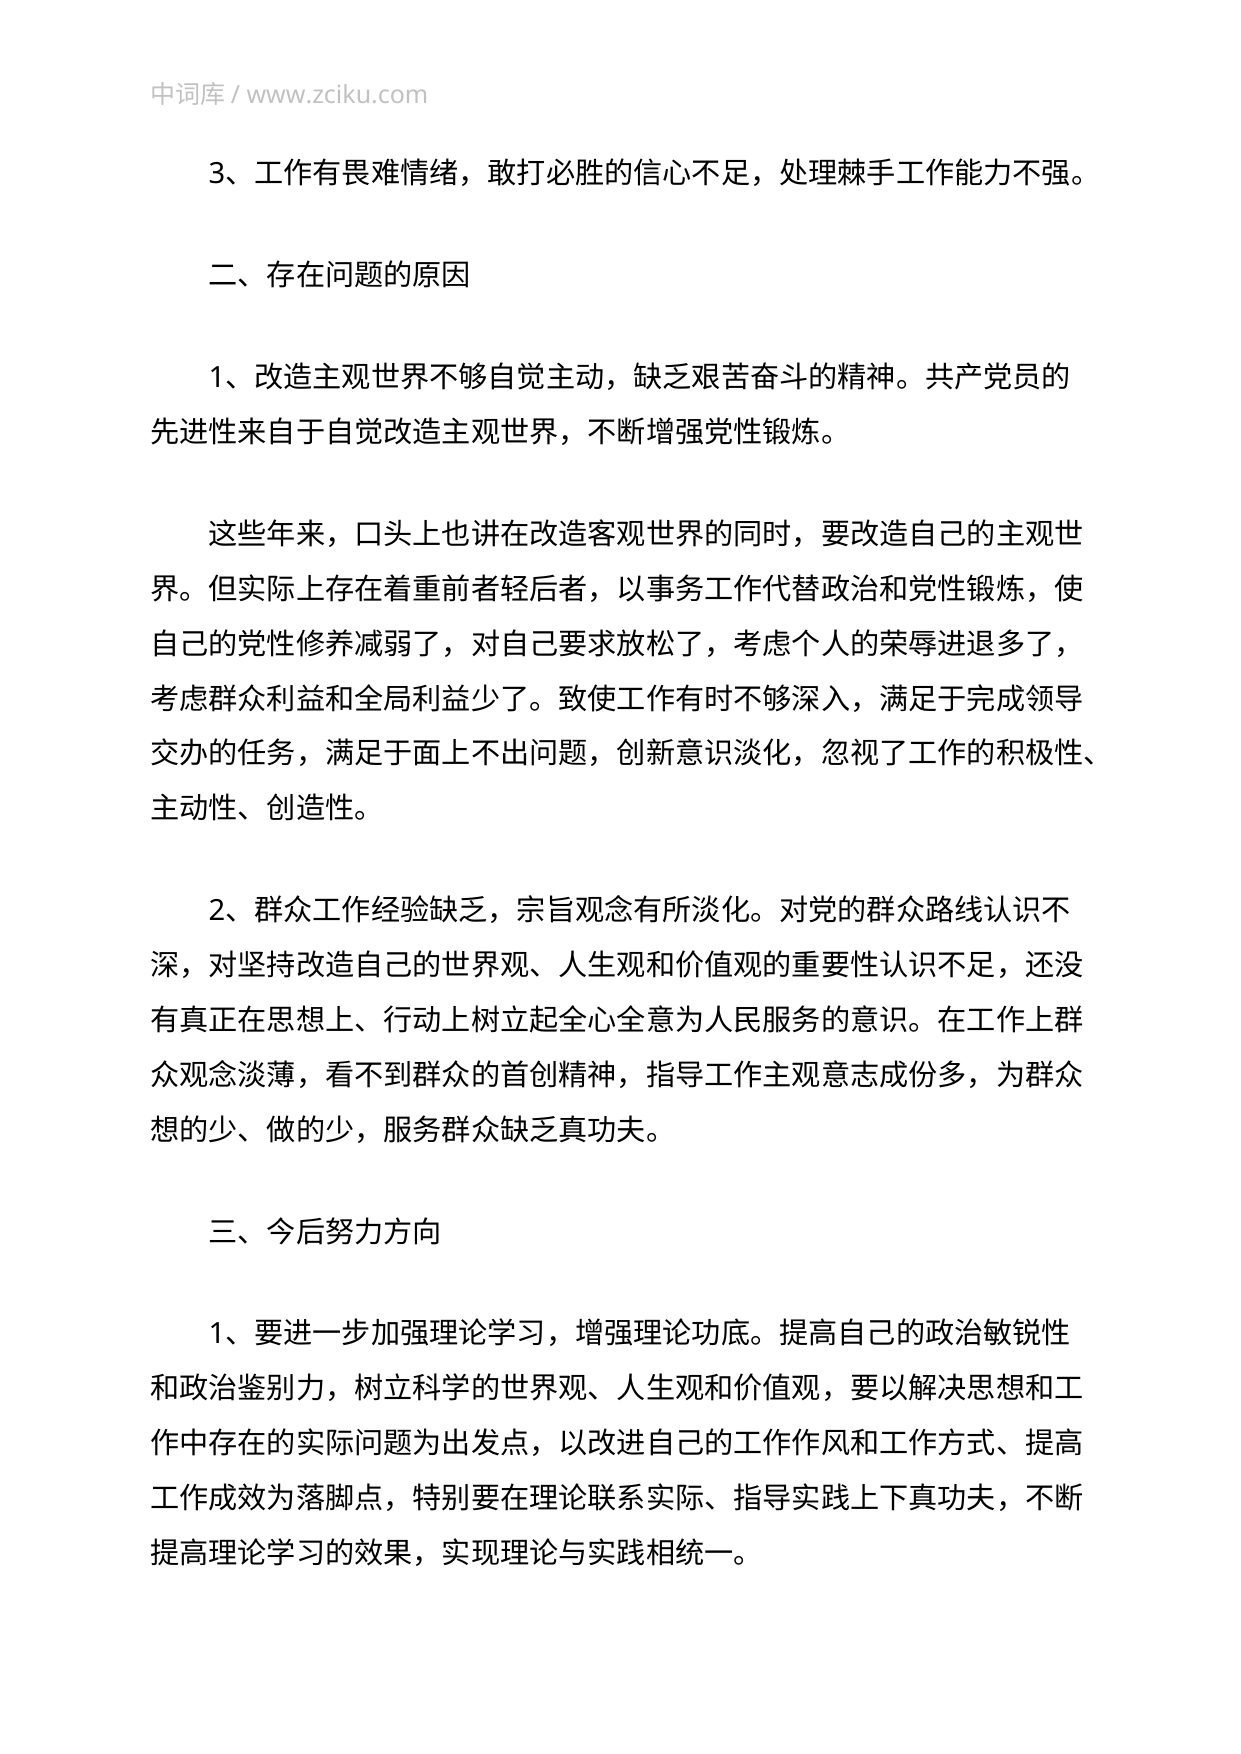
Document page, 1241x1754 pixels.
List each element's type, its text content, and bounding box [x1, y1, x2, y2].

text 这些年来，口头上也讲在改造客观世界的同时，要改造自己的主观世界。但实际上存在着重前者轻后者，以事务工作代替政治和党性锻炼，使自己的党性修养减弱了，对自己要求放松了，考虑个人的荣辱进退多了，考虑群众利益和全局利益少了。致使工作有时不够深入，满足于完成领导交办的任务，满足于面上不出问题，创新意识淡化，忽视了工作的积极性、主动性、创造性。 [150, 511, 1090, 827]
text 三、今后努力方向 [150, 1208, 1090, 1251]
text 1、要进一步加强理论学习，增强理论功底。提高自己的政治敏锐性和政治鉴别力，树立科学的世界观、人生观和价值观，要以解决思想和工作中存在的实际问题为出发点，以改进自己的工作作风和工作方式、提高工作成效为落脚点，特别要在理论联系实际、指导实践上下真功夫，不断提高理论学习的效果，实现理论与实践相统一。 [150, 1310, 1090, 1572]
text 3、工作有畏难情绪，敢打必胜的信心不足，处理棘手工作能力不强。 [150, 150, 1090, 192]
text 二、存在问题的原因 [150, 252, 1090, 294]
text 2、群众工作经验缺乏，宗旨观念有所淡化。对党的群众路线认识不深，对坚持改造自己的世界观、人生观和价值观的重要性认识不足，还没有真正在思想上、行动上树立起全心全意为人民服务的意识。在工作上群众观念淡薄，看不到群众的首创精神，指导工作主观意志成份多，为群众想的少、做的少，服务群众缺乏真功夫。 [150, 887, 1090, 1149]
text 1、改造主观世界不够自觉主动，缺乏艰苦奋斗的精神。共产党员的先进性来自于自觉改造主观世界，不断增强党性锻炼。 [150, 354, 1090, 451]
